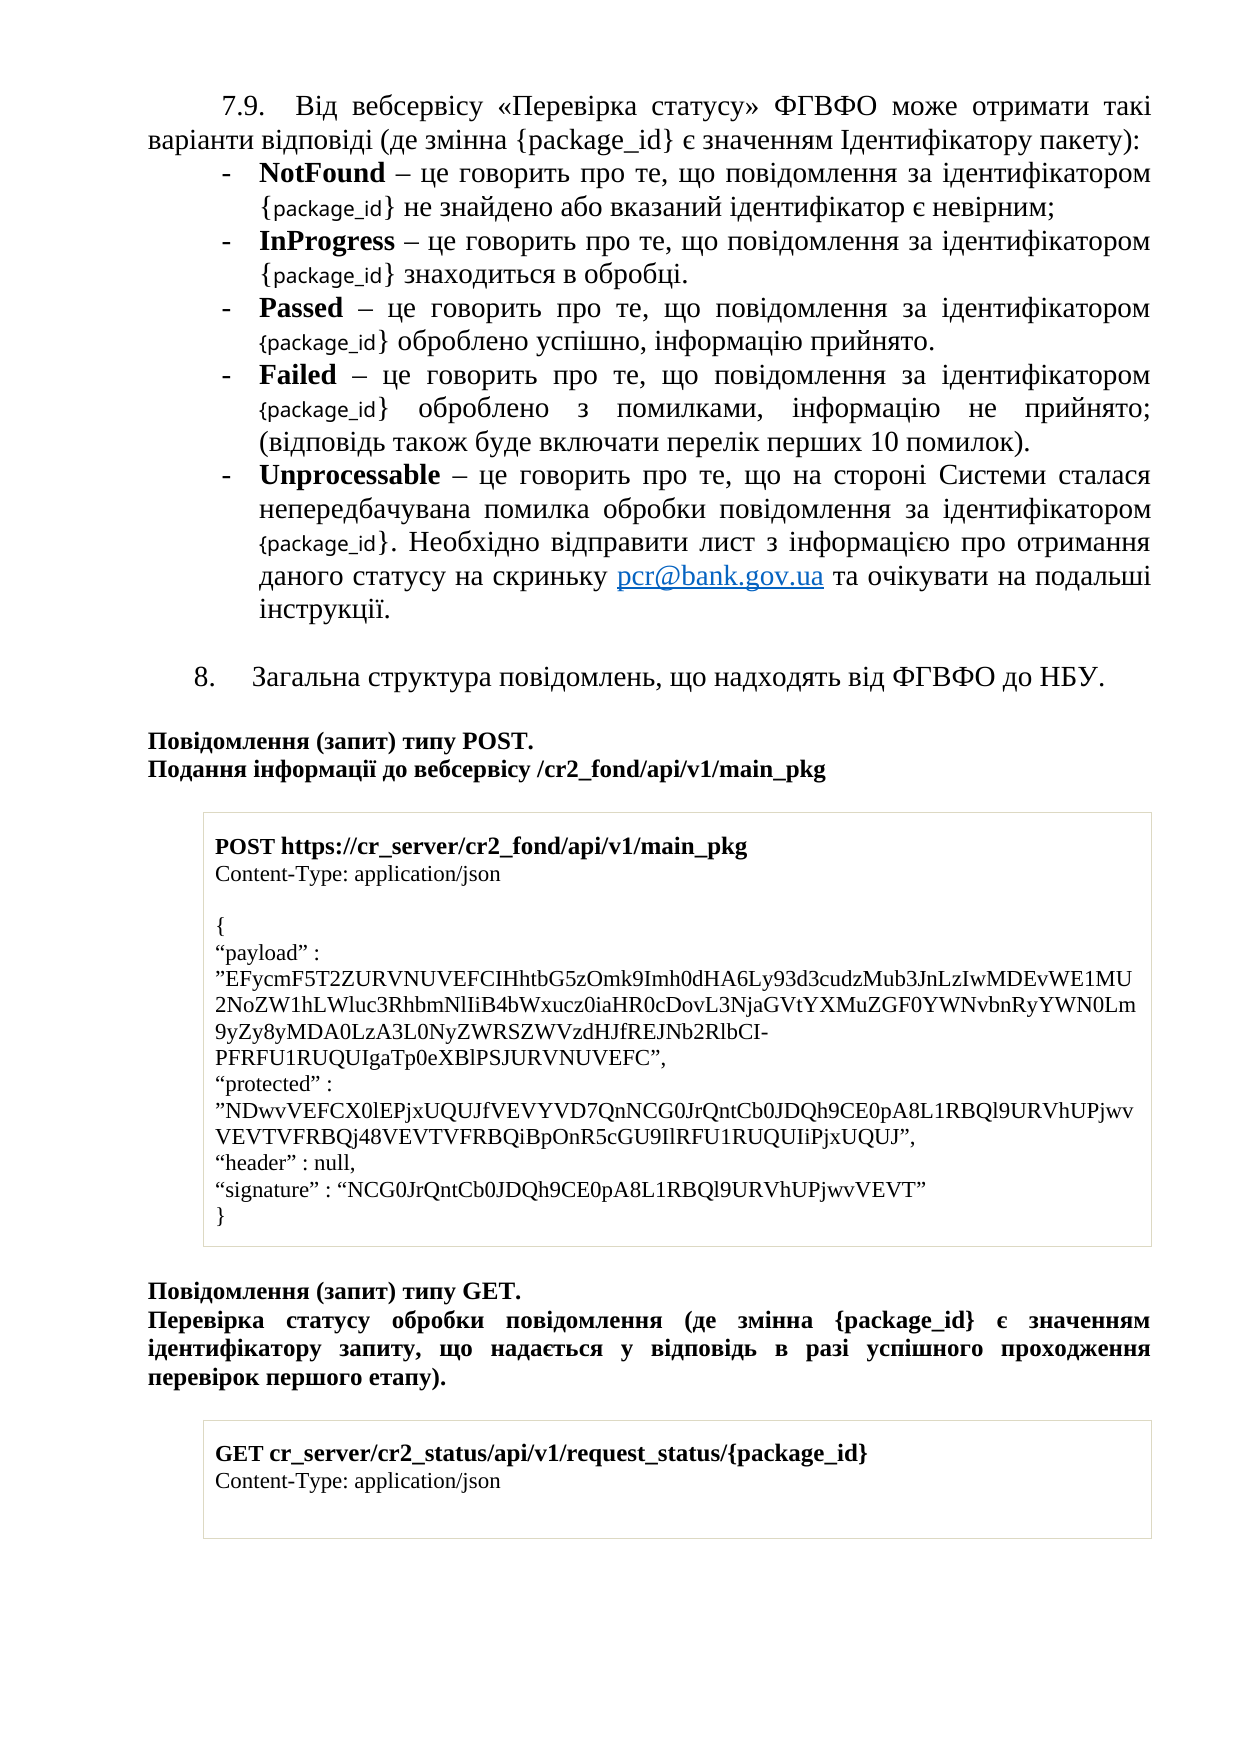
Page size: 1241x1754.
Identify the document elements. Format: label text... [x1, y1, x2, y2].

list Failed – це говорить про те, що повідомлення за ідентифікатором {package_id} оброблено з помилками, інформацію не прийнято; (відповідь також буде включати перелік перших 10 помилок). [221, 357, 1152, 457]
list Unprocessable – це говорить про те, що на стороні Системи сталася непередбачувана помилка обробки повідомлення за ідентифікатором {package_id}. Необхідно відправити лист з інформацією про отримання даного статусу на скриньку pcr@bank.gov.ua та очікувати на подальші інструкції. [221, 457, 1152, 625]
list InProgress – це говорить про те, що повідомлення за ідентифікатором {package_id} знаходиться в обробці. [221, 223, 1152, 290]
text Повідомлення (запит) типу GET. [148, 1276, 1152, 1305]
list NotFound – це говорить про те, що повідомлення за ідентифікатором {package_id} не знайдено або вказаний ідентифікатор є невірним; [221, 156, 1152, 223]
list Passed – це говорить про те, що повідомлення за ідентифікатором {package_id} оброблено успішно, інформацію прийнято. [221, 290, 1152, 357]
table_header POST https://cr_server/cr2_fond/api/v1/main_pkg Content-Type: application/json { “payload” : ”EFycmF5T2ZURVNUVEFCIHhtbG5zOmk9Imh0dHA6Ly93d3cudzMub3JnLzIwMDEvWE1MU2NoZW1hLWluc3RhbmNlIiB4bWxucz0iaHR0cDovL3NjaGVtYXMuZGF0YWNvbnRyYWN0Lm9yZy8yMDA0LzA3L0NyZWRSZWVzdHJfREJNb2RlbCI-PFRFU1RUQUIgaTp0eXBlPSJURVNUVEFC”, “protected” : ”NDwvVEFCX0lEPjxUQUJfVEVYVD7QnNCG0JrQntCb0JDQh9CE0pA8L1RBQl9URVhUPjwvVEVTVFRBQj48VEVTVFRBQiBpOnR5cGU9IlRFU1RUQUIiPjxUQUJ”, “header” : null, “signature” : “NCG0JrQntCb0JDQh9CE0pA8L1RBQl9URVhUPjwvVEVT” } [204, 813, 1151, 1246]
text Перевірка статусу обробки повідомлення (де змінна {package_id} є значенням ідентифікатору запиту, що надається у відповідь в разі успішного проходження перевірок першого етапу). [148, 1305, 1152, 1391]
list Від вебсервісу «Перевірка статусу» ФГВФО може отримати такі варіанти відповіді (де змінна {package_id} є значенням Ідентифікатору пакету): [148, 88, 1152, 156]
text Загальна структура повідомлень, що надходять від ФГВФО до НБУ. [148, 659, 1152, 692]
table_header GET cr_server/cr2_status/api/v1/request_status/{package_id} Content-Type: application/json [204, 1421, 1151, 1538]
text Повідомлення (запит) типу POST. [148, 726, 1152, 754]
text Подання інформації до вебсервісу /cr2_fond/api/v1/main_pkg [148, 754, 1152, 783]
